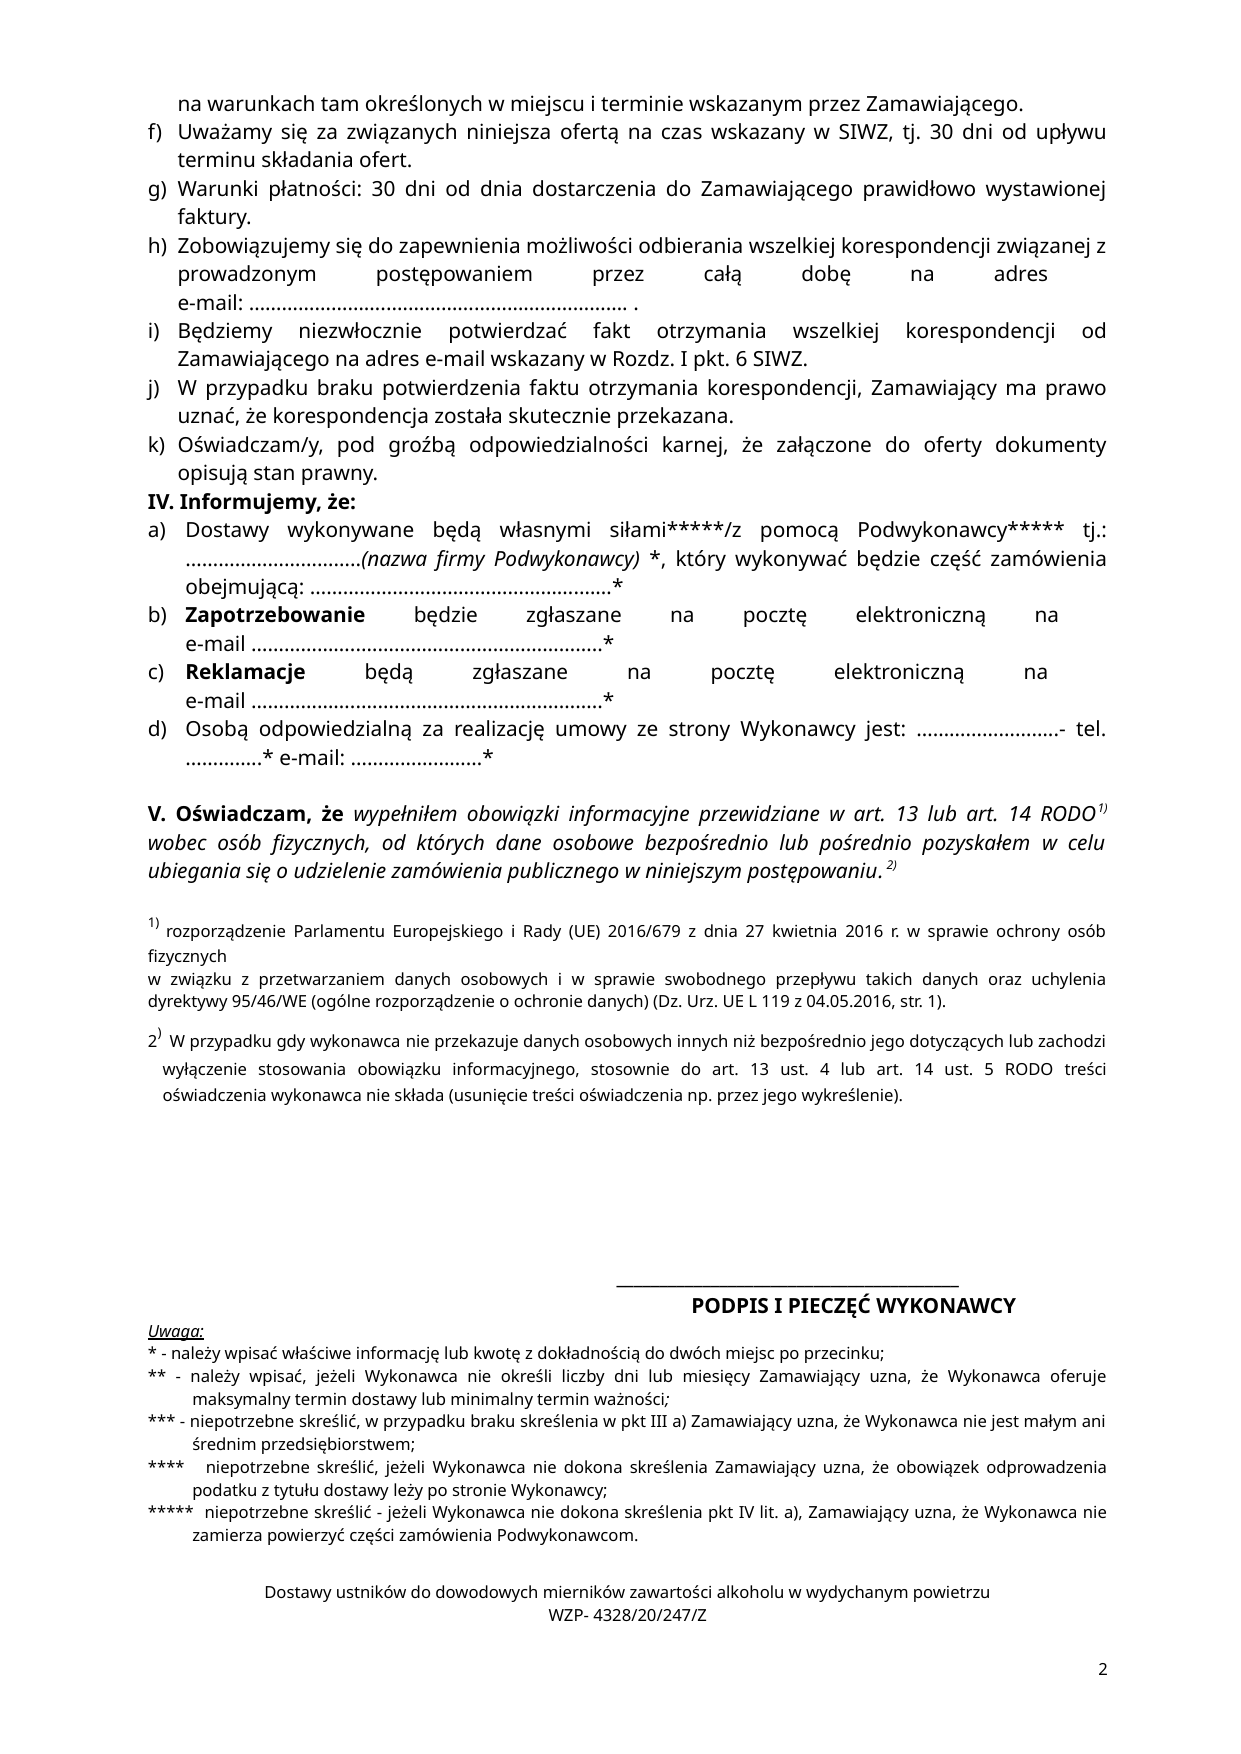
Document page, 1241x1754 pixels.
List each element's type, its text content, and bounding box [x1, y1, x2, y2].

list Dostawy wykonywane będą własnymi siłami*****/z pomocą Podwykonawcy***** tj.: …………………………..(nazwa firmy Podwykonawcy) *, który wykonywać będzie część zamówienia obejmującą: ………………………………………….……* [148, 515, 1107, 601]
list Oświadczam/y, pod groźbą odpowiedzialności karnej, że załączone do oferty dokumenty opisują stan prawny. [148, 430, 1107, 487]
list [148, 89, 1107, 117]
list W przypadku braku potwierdzenia faktu otrzymania korespondencji, Zamawiający ma prawo uznać, że korespondencja została skutecznie przekazana. [148, 373, 1107, 430]
text ** - należy wpisać, jeżeli Wykonawca nie określi liczby dni lub miesięcy Zamawiający uzna, że Wykonawca oferuje maksymalny termin dostawy lub minimalny termin ważności; [148, 1365, 1107, 1410]
text ________________________________________ [118, 1262, 1107, 1291]
text IV. Informujemy, że: [148, 487, 1107, 515]
text Uwaga: [148, 1319, 1107, 1342]
text **** niepotrzebne skreślić, jeżeli Wykonawca nie dokona skreślenia Zamawiający uzna, że obowiązek odprowadzenia podatku z tytułu dostawy leży po stronie Wykonawcy; [148, 1456, 1107, 1501]
list Zobowiązujemy się do zapewnienia możliwości odbierania wszelkiej korespondencji związanej z prowadzonym postępowaniem przez całą dobę na adres e-mail: ……………………..……………………………………. . [148, 231, 1107, 316]
text PODPIS I PIECZĘĆ WYKONAWCY [118, 1291, 1107, 1319]
text 2) W przypadku gdy wykonawca nie przekazuje danych osobowych innych niż bezpośrednio jego dotyczących lub zachodzi wyłączenie stosowania obowiązku informacyjnego, stosownie do art. 13 ust. 4 lub art. 14 ust. 5 RODO treści oświadczenia wykonawca nie składa (usunięcie treści oświadczenia np. przez jego wykreślenie). [148, 1023, 1107, 1106]
list Zapotrzebowanie będzie zgłaszane na pocztę elektroniczną na e-mail ………………..……………………………………..* [148, 601, 1107, 657]
text ***** niepotrzebne skreślić - jeżeli Wykonawca nie dokona skreślenia pkt IV lit. a), Zamawiający uzna, że Wykonawca nie zamierza powierzyć części zamówienia Podwykonawcom. [148, 1501, 1107, 1546]
list Reklamacje będą zgłaszane na pocztę elektroniczną na e-mail ………………..……………………………………..* [148, 657, 1107, 714]
list Będziemy niezwłocznie potwierdzać fakt otrzymania wszelkiej korespondencji od Zamawiającego na adres e-mail wskazany w Rozdz. I pkt. 6 SIWZ. [148, 316, 1107, 373]
text * - należy wpisać właściwe informację lub kwotę z dokładnością do dwóch miejsc po przecinku; [148, 1342, 1107, 1365]
text V. Oświadczam, że wypełniłem obowiązki informacyjne przewidziane w art. 13 lub art. 14 RODO1) wobec osób fizycznych, od których dane osobowe bezpośrednio lub pośrednio pozyskałem w celu ubiegania się o udzielenie zamówienia publicznego w niniejszym postępowaniu. 2) [148, 799, 1107, 885]
list Warunki płatności: 30 dni od dnia dostarczenia do Zamawiającego prawidłowo wystawionej faktury. [148, 174, 1107, 231]
text 1) rozporządzenie Parlamentu Europejskiego i Rady (UE) 2016/679 z dnia 27 kwietnia 2016 r. w sprawie ochrony osób fizycznych w związku z przetwarzaniem danych osobowych i w sprawie swobodnego przepływu takich danych oraz uchylenia dyrektywy 95/46/WE (ogólne rozporządzenie o ochronie danych) (Dz. Urz. UE L 119 z 04.05.2016, str. 1). [148, 913, 1107, 1013]
text *** - niepotrzebne skreślić, w przypadku braku skreślenia w pkt III a) Zamawiający uzna, że Wykonawca nie jest małym ani średnim przedsiębiorstwem; [148, 1410, 1107, 1456]
list Osobą odpowiedzialną za realizację umowy ze strony Wykonawcy jest: ……………………..- tel. …………..* e-mail: ……………………* [148, 714, 1107, 771]
list Uważamy się za związanych niniejsza ofertą na czas wskazany w SIWZ, tj. 30 dni od upływu terminu składania ofert. [148, 117, 1107, 174]
